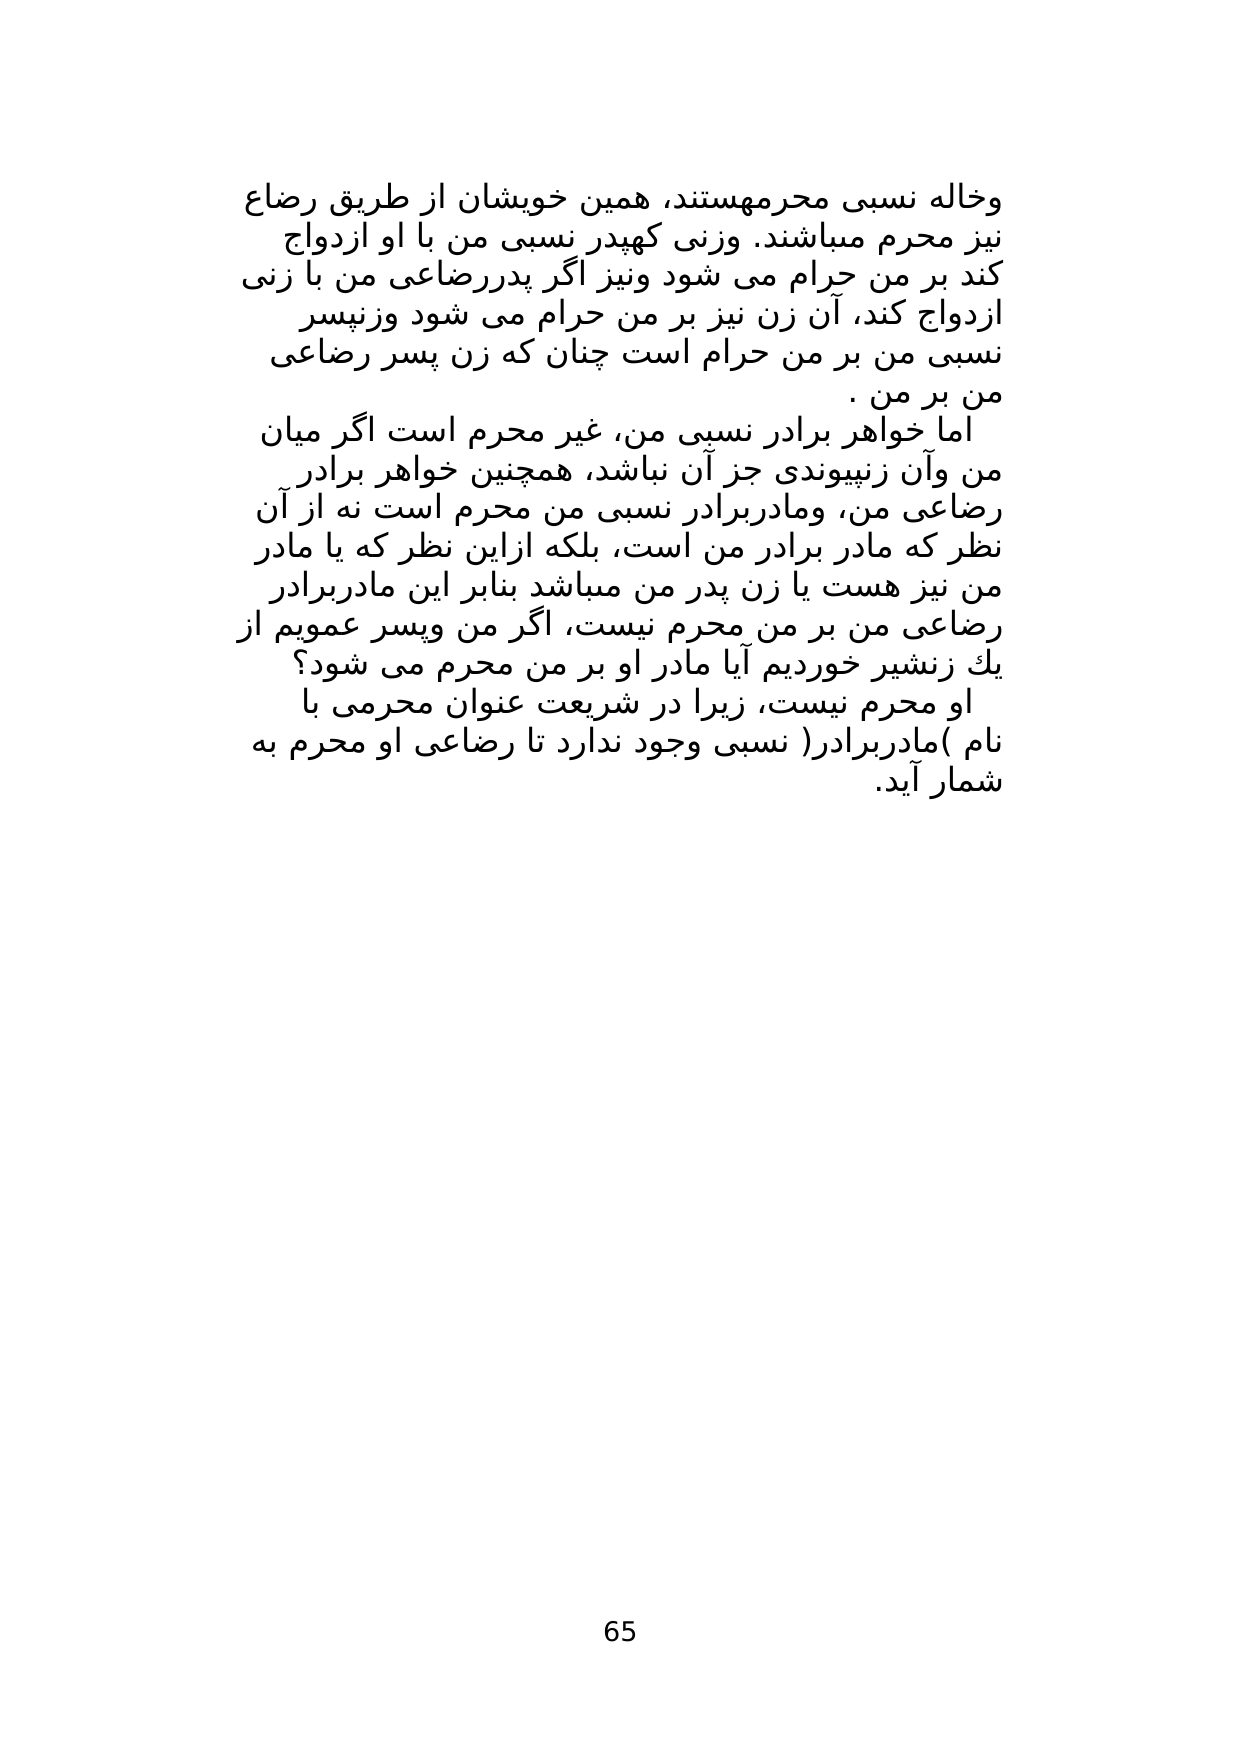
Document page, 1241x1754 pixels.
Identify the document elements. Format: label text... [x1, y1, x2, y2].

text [236, 177, 1004, 410]
text اما خواهر برادر نسبى من، غير محرم است اگر ميان من وآن زن‏پيوندى جز آن نباشد، همچنين خواهر برادر رضاعى من، ومادربرادر نسبى من محرم است نه از آن نظر كه مادر برادر من است، بلکه ازاين نظر كه يا مادر من نيز هست يا زن پدر من مى‏باشد بنابر اين مادربرادر رضاعى من بر من محرم نيست، اگر من وپسر عمويم از يك زن‏شير خورديم آيا مادر او بر من محرم مى شود؟ [236, 410, 1004, 682]
text او محرم نيست، زيرا در شريعت عنوان محرمى با نام )مادربرادر( نسبى وجود ندارد تا رضاعى او محرم به شمار آيد. [236, 682, 1004, 799]
